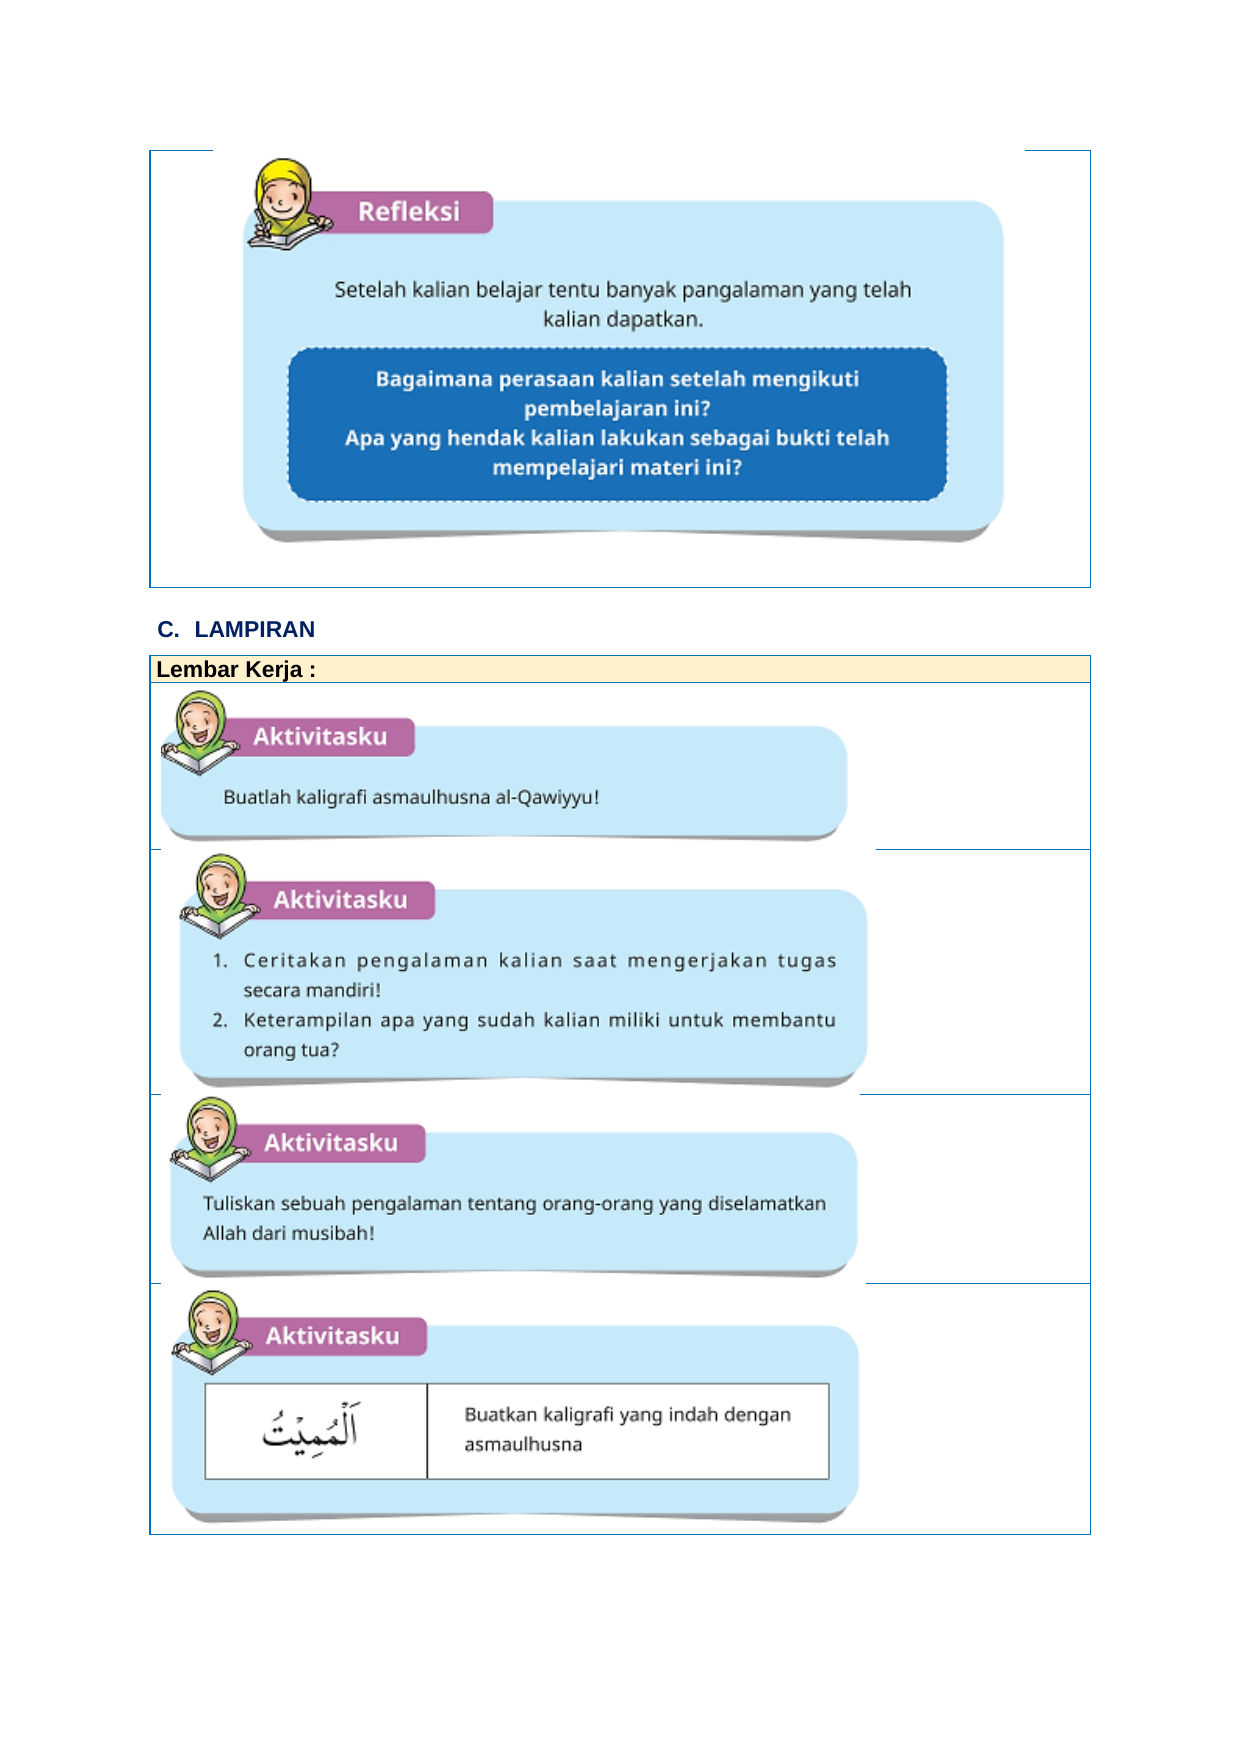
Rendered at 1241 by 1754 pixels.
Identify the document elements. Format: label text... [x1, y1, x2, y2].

table_cell [151, 1095, 1090, 1282]
picture [161, 683, 848, 848]
table_cell [876, 850, 1090, 1094]
table_header Lembar Kerja : [151, 656, 1090, 682]
list LAMPIRAN [157, 616, 1090, 642]
picture [161, 849, 876, 1281]
table_cell [151, 1284, 1090, 1534]
table_cell [151, 683, 1090, 849]
picture [161, 1283, 866, 1532]
table_cell [151, 151, 1090, 587]
table_cell [151, 850, 161, 1094]
picture [213, 150, 1025, 560]
